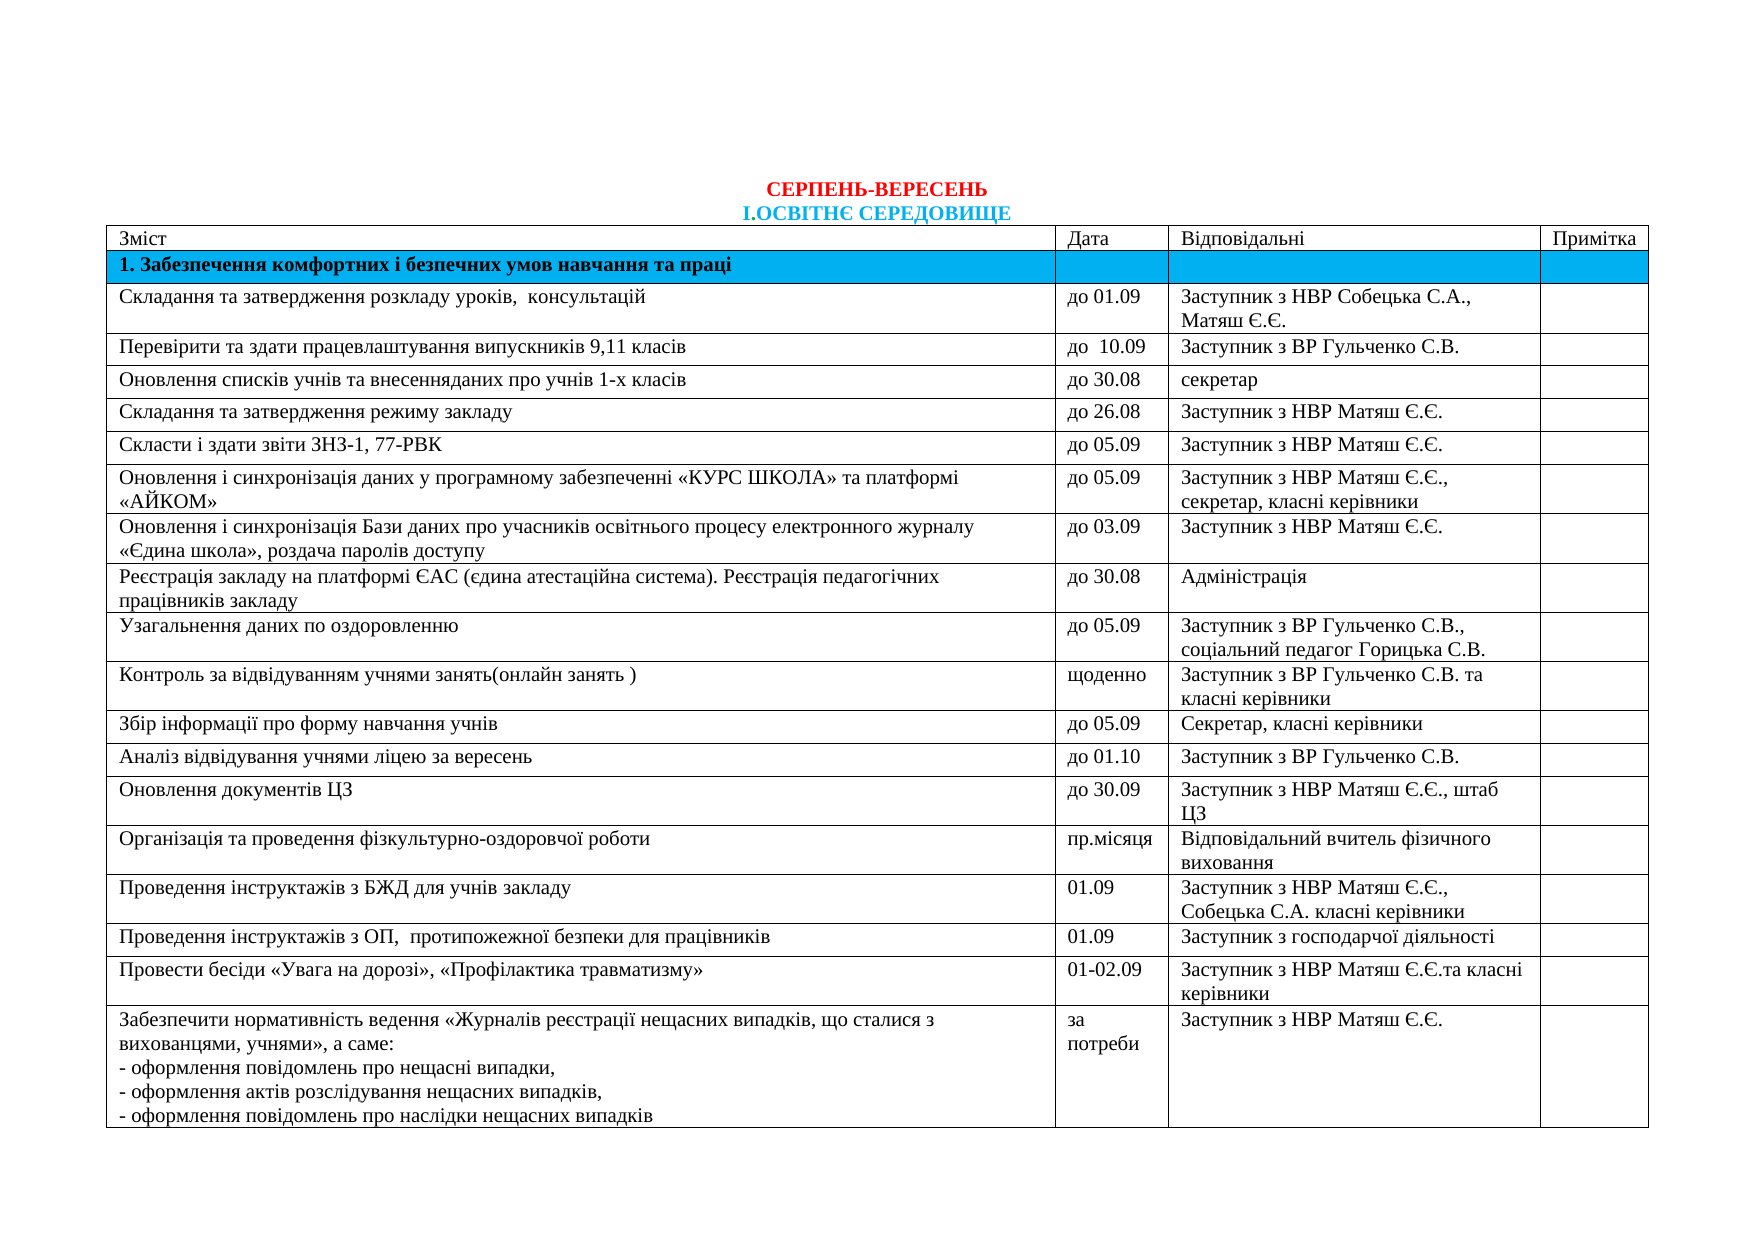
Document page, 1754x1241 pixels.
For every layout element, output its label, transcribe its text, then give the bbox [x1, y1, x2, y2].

table_cell Перевірити та здати працевлаштування випускників 9,11 класів [107, 334, 1055, 365]
text І.ОСВІТНЄ СЕРЕДОВИЩЕ [118, 201, 1636, 225]
table_cell Контроль за відвідуванням учнями занять(онлайн занять ) [107, 662, 1055, 710]
table_cell [1541, 514, 1648, 562]
table_cell щоденно [1056, 662, 1168, 710]
table_cell [1541, 251, 1648, 283]
table_cell [1541, 284, 1648, 332]
table_cell [1541, 744, 1648, 776]
table_cell [1541, 924, 1648, 956]
text СЕРПЕНЬ-ВЕРЕСЕНЬ [118, 177, 1636, 201]
table_cell [1541, 711, 1648, 743]
table_cell Заступник з ВР Гульченко С.В., соціальний педагог Горицька С.В. [1169, 613, 1540, 661]
table_cell Секретар, класні керівники [1169, 711, 1540, 743]
table_cell Заступник з НВР Матяш Є.Є. [1169, 399, 1540, 431]
table_header Зміст [107, 226, 1055, 250]
table_header Відповідальні [1169, 226, 1540, 250]
table_cell Адміністрація [1169, 564, 1540, 612]
table_cell Оновлення документів ЦЗ [107, 777, 1055, 825]
table_cell 01.09 [1056, 875, 1168, 923]
table_cell секретар [1169, 366, 1540, 398]
table_cell [1541, 826, 1648, 874]
table_cell Заступник з НВР Матяш Є.Є.та класні керівники [1169, 957, 1540, 1005]
table_cell Оновлення списків учнів та внесенняданих про учнів 1-х класів [107, 366, 1055, 398]
table_cell Заступник з ВР Гульченко С.В. [1169, 334, 1540, 365]
table_cell Аналіз відвідування учнями ліцею за вересень [107, 744, 1055, 776]
table_cell Складання та затвердження розкладу уроків, консультацій [107, 284, 1055, 332]
table_cell до 05.09 [1056, 432, 1168, 464]
table_header Примітка [1541, 226, 1648, 250]
table_cell до 26.08 [1056, 399, 1168, 431]
table_cell Реєстрація закладу на платформі ЄАС (єдина атестаційна система). Реєстрація педагогічних працівників закладу [107, 564, 1055, 612]
table_cell Організація та проведення фізкультурно-оздоровчої роботи [107, 826, 1055, 874]
table_cell 01.09 [1056, 924, 1168, 956]
table_cell до 05.09 [1056, 465, 1168, 513]
table_cell [1541, 662, 1648, 710]
table_cell 1. Забезпечення комфортних і безпечних умов навчання та праці [107, 251, 1055, 283]
table_cell Складання та затвердження режиму закладу [107, 399, 1055, 431]
table_cell 01-02.09 [1056, 957, 1168, 1005]
table_cell Заступник з НВР Матяш Є.Є., секретар, класні керівники [1169, 465, 1540, 513]
table_cell [1541, 334, 1648, 365]
table_cell Узагальнення даних по оздоровленню [107, 613, 1055, 661]
table_cell Провести бесіди «Увага на дорозі», «Профілактика травматизму» [107, 957, 1055, 1005]
table_cell [1056, 251, 1168, 283]
table_cell [1169, 251, 1540, 283]
table_cell [1541, 777, 1648, 825]
table_cell Заступник з НВР Матяш Є.Є., штаб ЦЗ [1169, 777, 1540, 825]
table_cell до 05.09 [1056, 711, 1168, 743]
table_cell до 01.10 [1056, 744, 1168, 776]
table_cell [1541, 875, 1648, 923]
table_cell Заступник з НВР Матяш Є.Є. [1169, 432, 1540, 464]
table_cell [1541, 366, 1648, 398]
table_header Дата [1056, 226, 1168, 250]
table_cell Заступник з НВР Собецька С.А., Матяш Є.Є. [1169, 284, 1540, 332]
table_cell до 03.09 [1056, 514, 1168, 562]
table_cell до 30.08 [1056, 564, 1168, 612]
table_cell за потреби [1056, 1006, 1168, 1127]
table_cell Відповідальний вчитель фізичного виховання [1169, 826, 1540, 874]
table_cell [1541, 1006, 1648, 1127]
table_cell пр.місяця [1056, 826, 1168, 874]
table_cell [1541, 564, 1648, 612]
table_cell Заступник з НВР Матяш Є.Є. [1169, 1006, 1540, 1127]
table_cell Оновлення і синхронізація Бази даних про учасників освітнього процесу електронного журналу «Єдина школа», роздача паролів доступу [107, 514, 1055, 562]
table_cell до 10.09 [1056, 334, 1168, 365]
table_cell до 01.09 [1056, 284, 1168, 332]
table_cell Забезпечити нормативність ведення «Журналів реєстрації нещасних випадків, що сталися з вихованцями, учнями», а саме: - оформлення повідомлень про нещасні випадки, - оформлення актів розслідування нещасних випадків, - оформлення повідомлень про наслідки нещасних випадків [107, 1006, 1055, 1127]
table_cell Збір інформації про форму навчання учнів [107, 711, 1055, 743]
table_cell Заступник з ВР Гульченко С.В. та класні керівники [1169, 662, 1540, 710]
table_cell Заступник з господарчої діяльності [1169, 924, 1540, 956]
table_cell Заступник з НВР Матяш Є.Є. [1169, 514, 1540, 562]
table_cell Скласти і здати звіти ЗНЗ-1, 77-РВК [107, 432, 1055, 464]
table_cell [1541, 957, 1648, 1005]
table_cell [1541, 399, 1648, 431]
table_cell [1541, 465, 1648, 513]
table_cell Проведення інструктажів з БЖД для учнів закладу [107, 875, 1055, 923]
table_cell Проведення інструктажів з ОП, протипожежної безпеки для працівників [107, 924, 1055, 956]
table_cell Оновлення і синхронізація даних у програмному забезпеченні «КУРС ШКОЛА» та платформі «АЙКОМ» [107, 465, 1055, 513]
table_cell [1541, 613, 1648, 661]
table_cell Заступник з НВР Матяш Є.Є., Собецька С.А. класні керівники [1169, 875, 1540, 923]
table_cell до 05.09 [1056, 613, 1168, 661]
table_cell Заступник з ВР Гульченко С.В. [1169, 744, 1540, 776]
table_cell [1541, 432, 1648, 464]
table_cell до 30.08 [1056, 366, 1168, 398]
table_cell до 30.09 [1056, 777, 1168, 825]
